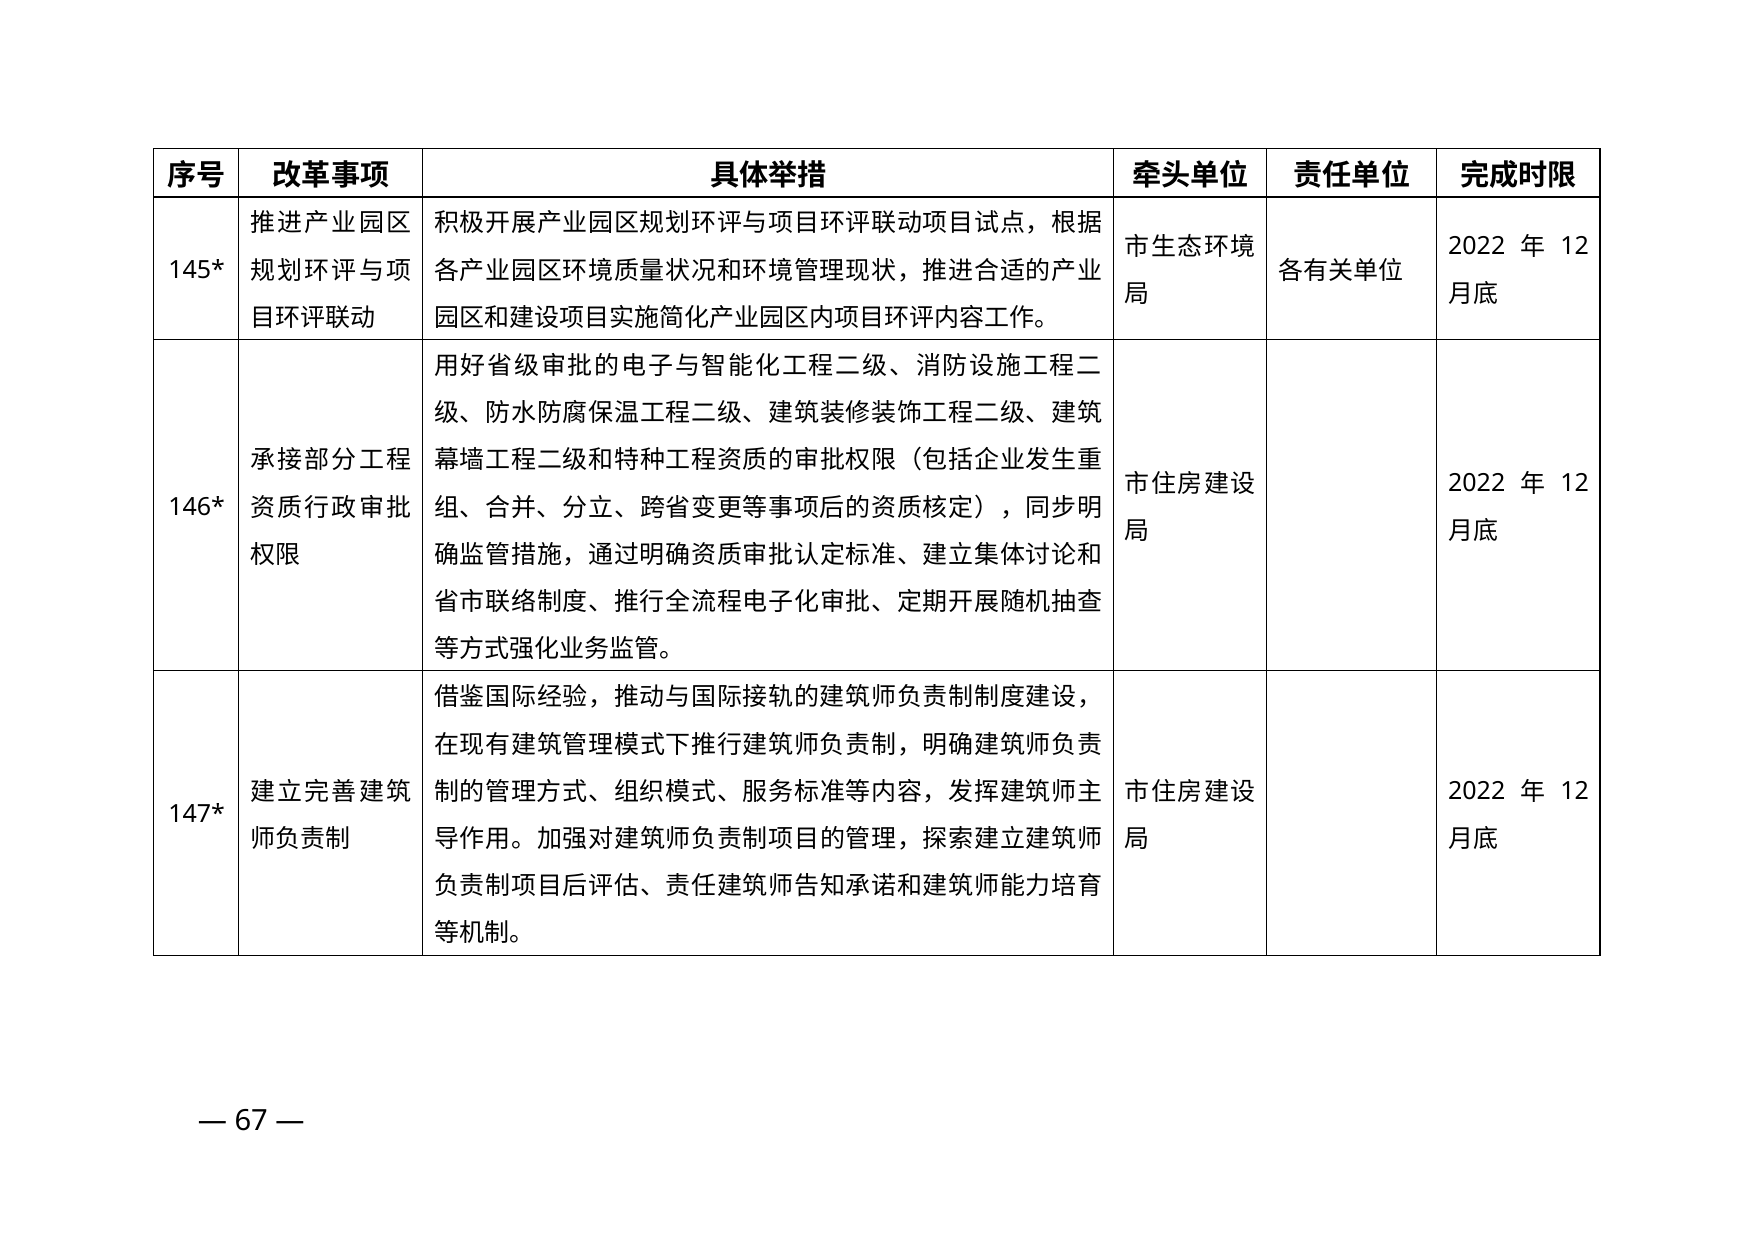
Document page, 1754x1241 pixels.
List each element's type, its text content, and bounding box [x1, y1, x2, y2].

table_cell 2022年12月底 [1437, 671, 1599, 954]
table_cell 市生态环境局 [1114, 198, 1266, 339]
table_cell 145* [154, 198, 238, 339]
table_header 改革事项 [239, 149, 422, 196]
table_header 序号 [154, 149, 238, 196]
table_cell [1267, 671, 1436, 954]
table_header 具体举措 [423, 149, 1113, 196]
table_header 完成时限 [1437, 149, 1599, 196]
table_cell [1267, 340, 1436, 670]
table_cell 市住房建设局 [1114, 340, 1266, 670]
table_header 责任单位 [1267, 149, 1436, 196]
table_cell 用好省级审批的电子与智能化工程二级、消防设施工程二级、防水防腐保温工程二级、建筑装修装饰工程二级、建筑幕墙工程二级和特种工程资质的审批权限（包括企业发生重组、合并、分立、跨省变更等事项后的资质核定），同步明确监管措施，通过明确资质审批认定标准、建立集体讨论和省市联络制度、推行全流程电子化审批、定期开展随机抽查等方式强化业务监管。 [423, 340, 1113, 670]
table_cell 积极开展产业园区规划环评与项目环评联动项目试点，根据各产业园区环境质量状况和环境管理现状，推进合适的产业园区和建设项目实施简化产业园区内项目环评内容工作。 [423, 198, 1113, 339]
table_cell 承接部分工程资质行政审批权限 [239, 340, 422, 670]
table_cell 建立完善建筑师负责制 [239, 671, 422, 954]
table_cell 推进产业园区规划环评与项目环评联动 [239, 198, 422, 339]
table_cell 借鉴国际经验，推动与国际接轨的建筑师负责制制度建设，在现有建筑管理模式下推行建筑师负责制，明确建筑师负责制的管理方式、组织模式、服务标准等内容，发挥建筑师主导作用。加强对建筑师负责制项目的管理，探索建立建筑师负责制项目后评估、责任建筑师告知承诺和建筑师能力培育等机制。 [423, 671, 1113, 954]
table_cell 146* [154, 340, 238, 670]
table_cell 各有关单位 [1267, 198, 1436, 339]
table_cell 市住房建设局 [1114, 671, 1266, 954]
table_cell 2022年12月底 [1437, 198, 1599, 339]
table_cell 147* [154, 671, 238, 954]
table_cell 2022年12月底 [1437, 340, 1599, 670]
table_header 牵头单位 [1114, 149, 1266, 196]
